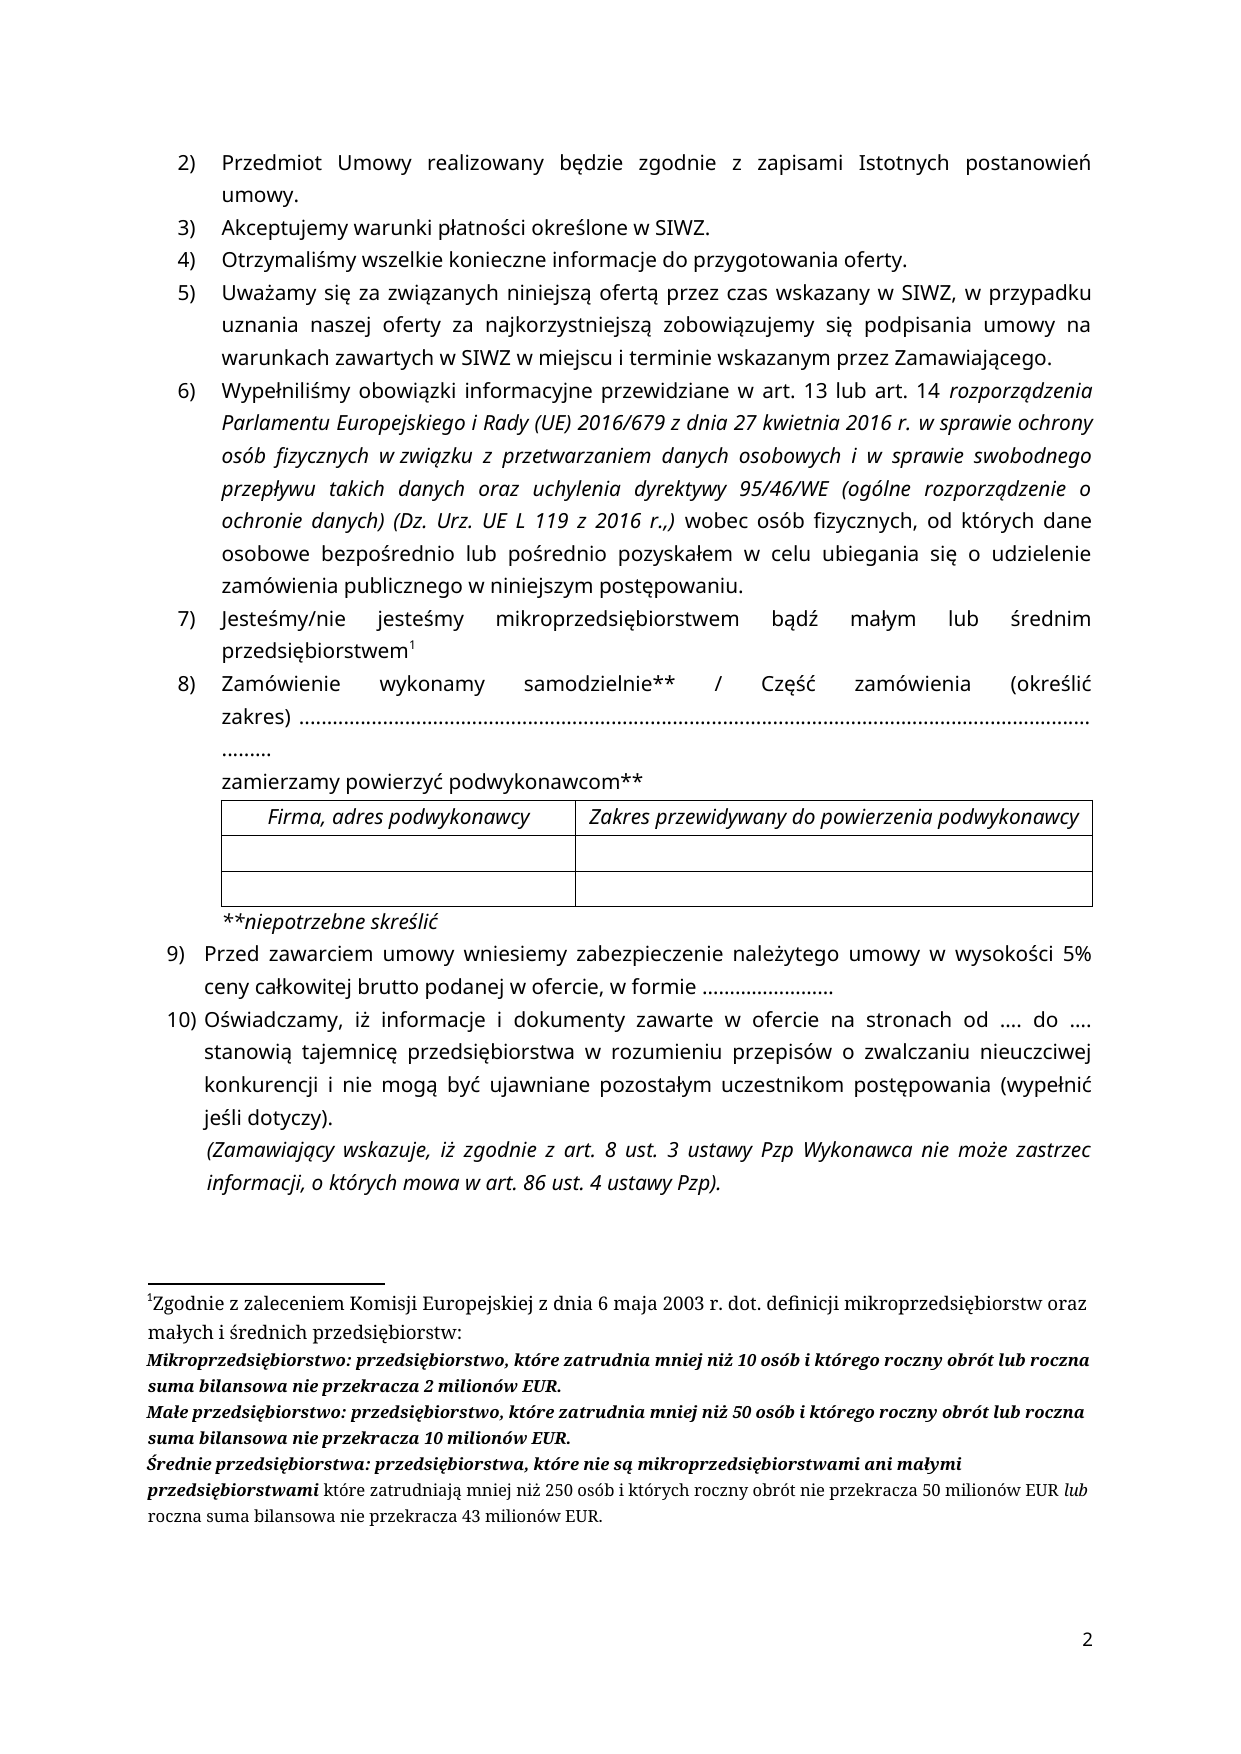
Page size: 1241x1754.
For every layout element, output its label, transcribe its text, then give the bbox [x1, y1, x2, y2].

list Przedmiot Umowy realizowany będzie zgodnie z zapisami Istotnych postanowień umowy. [177, 148, 1093, 209]
table_cell [222, 836, 575, 871]
text (Zamawiający wskazuje, iż zgodnie z art. 8 ust. 3 ustawy Pzp Wykonawca nie może zastrzec informacji, o których mowa w art. 86 ust. 4 ustawy Pzp). [207, 1135, 1093, 1196]
list Zamówienie wykonamy samodzielnie** / Część zamówienia (określić zakres) ....................................................................................................................................................... [177, 669, 1093, 763]
list Jesteśmy/nie jesteśmy mikroprzedsiębiorstwem bądź małym lub średnim przedsiębiorstwem [177, 604, 1093, 665]
list Wypełniliśmy obowiązki informacyjne przewidziane w art. 13 lub art. 14 rozporządzenia Parlamentu Europejskiego i Rady (UE) 2016/679 z dnia 27 kwietnia 2016 r. w sprawie ochrony osób fizycznych w związku z przetwarzaniem danych osobowych i w sprawie swobodnego przepływu takich danych oraz uchylenia dyrektywy 95/46/WE (ogólne rozporządzenie o ochronie danych) (Dz. Urz. UE L 119 z 2016 r.,) wobec osób fizycznych, od których dane osobowe bezpośrednio lub pośrednio pozyskałem w celu ubiegania się o udzielenie zamówienia publicznego w niniejszym postępowaniu. [177, 376, 1093, 600]
text **niepotrzebne skreślić [221, 907, 1093, 935]
table_cell [576, 872, 1092, 906]
list Przed zawarciem umowy wniesiemy zabezpieczenie należytego umowy w wysokości 5% ceny całkowitej brutto podanej w ofercie, w formie …………………… [166, 939, 1093, 1001]
list Uważamy się za związanych niniejszą ofertą przez czas wskazany w SIWZ, w przypadku uznania naszej oferty za najkorzystniejszą zobowiązujemy się podpisania umowy na warunkach zawartych w SIWZ w miejscu i terminie wskazanym przez Zamawiającego. [177, 278, 1093, 372]
list Oświadczamy, iż informacje i dokumenty zawarte w ofercie na stronach od …. do …. stanowią tajemnicę przedsiębiorstwa w rozumieniu przepisów o zwalczaniu nieuczciwej konkurencji i nie mogą być ujawniane pozostałym uczestnikom postępowania (wypełnić jeśli dotyczy). [166, 1005, 1093, 1131]
text zamierzamy powierzyć podwykonawcom** [221, 767, 1093, 796]
list Akceptujemy warunki płatności określone w SIWZ. [177, 213, 1093, 241]
list Otrzymaliśmy wszelkie konieczne informacje do przygotowania oferty. [177, 245, 1093, 274]
table_cell [222, 872, 575, 906]
table_header Firma, adres podwykonawcy [222, 801, 575, 835]
table_cell [576, 836, 1092, 871]
table_header Zakres przewidywany do powierzenia podwykonawcy [576, 801, 1092, 835]
